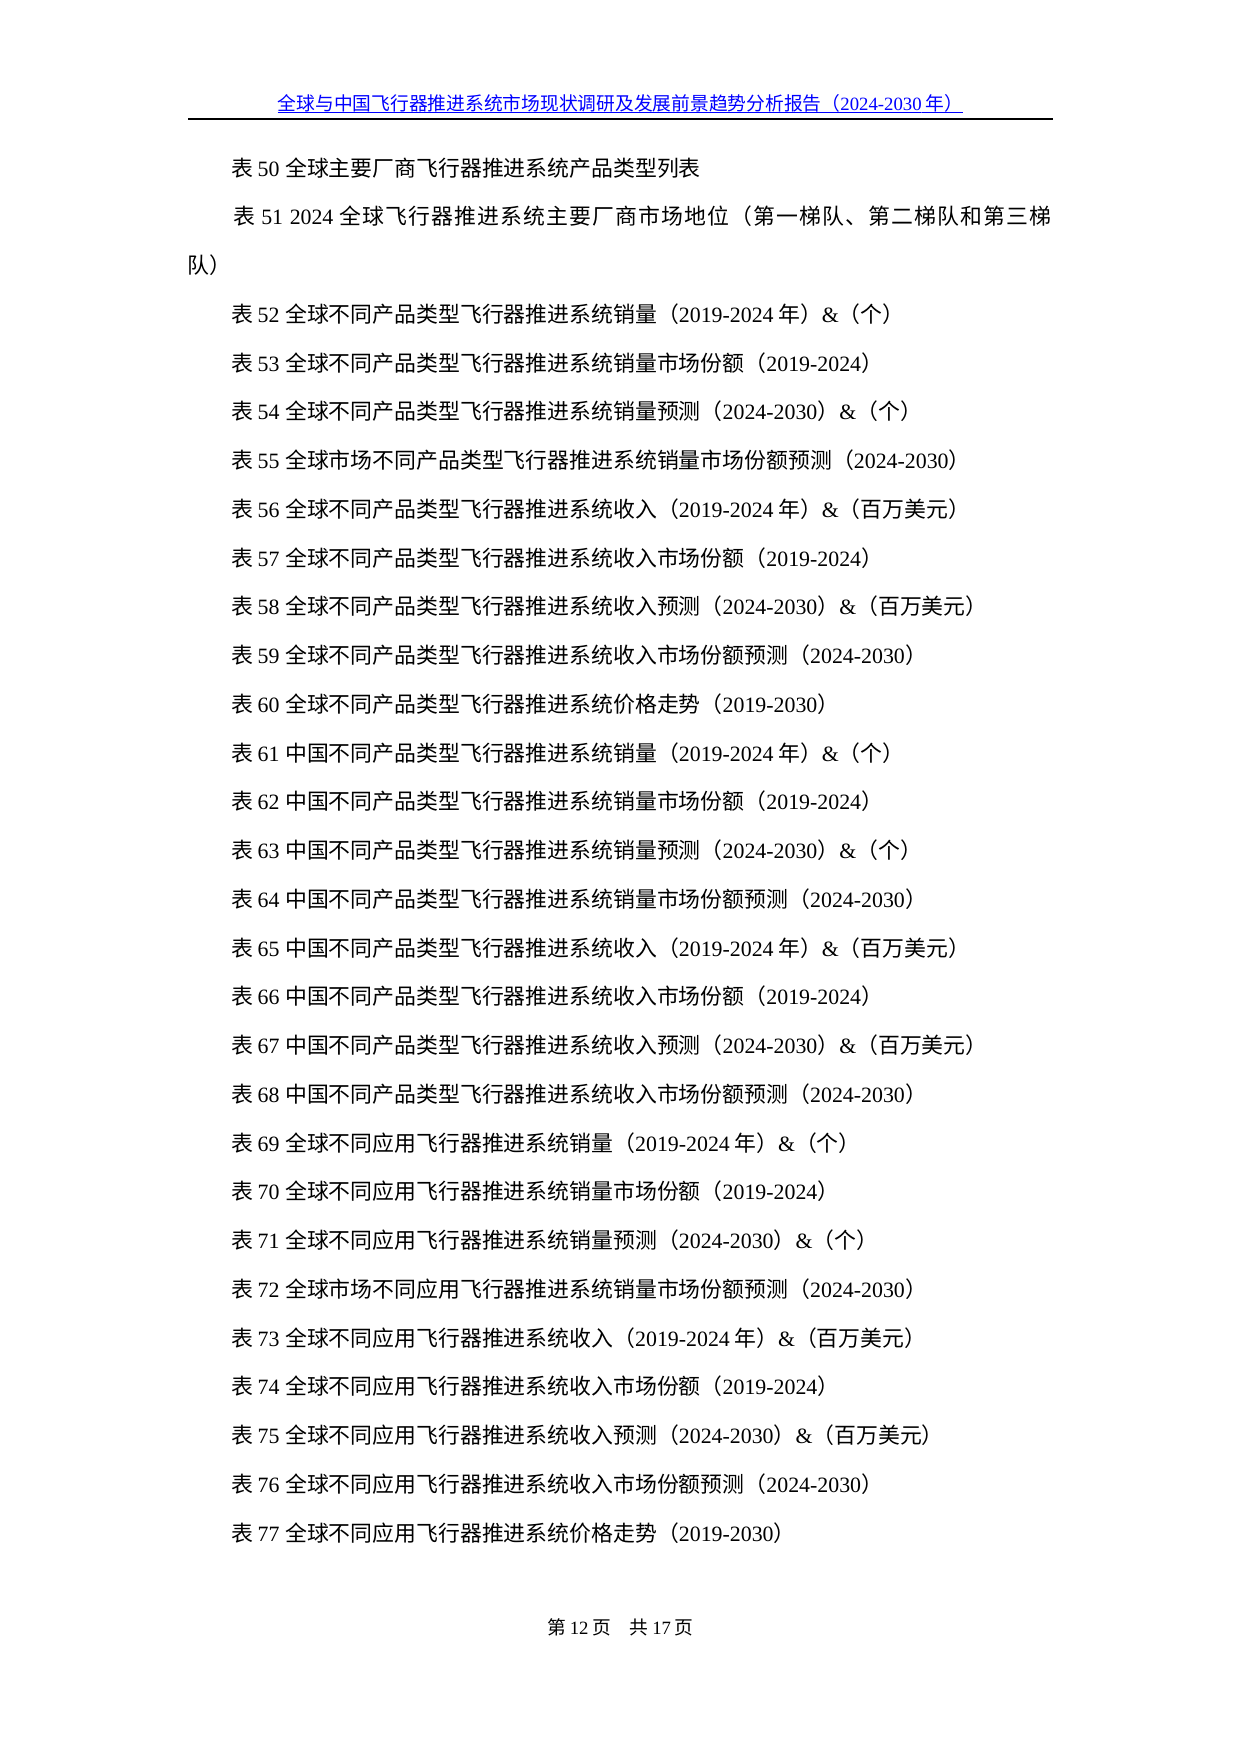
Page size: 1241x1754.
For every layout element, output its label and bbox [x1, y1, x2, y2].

text [187, 150, 1053, 1548]
